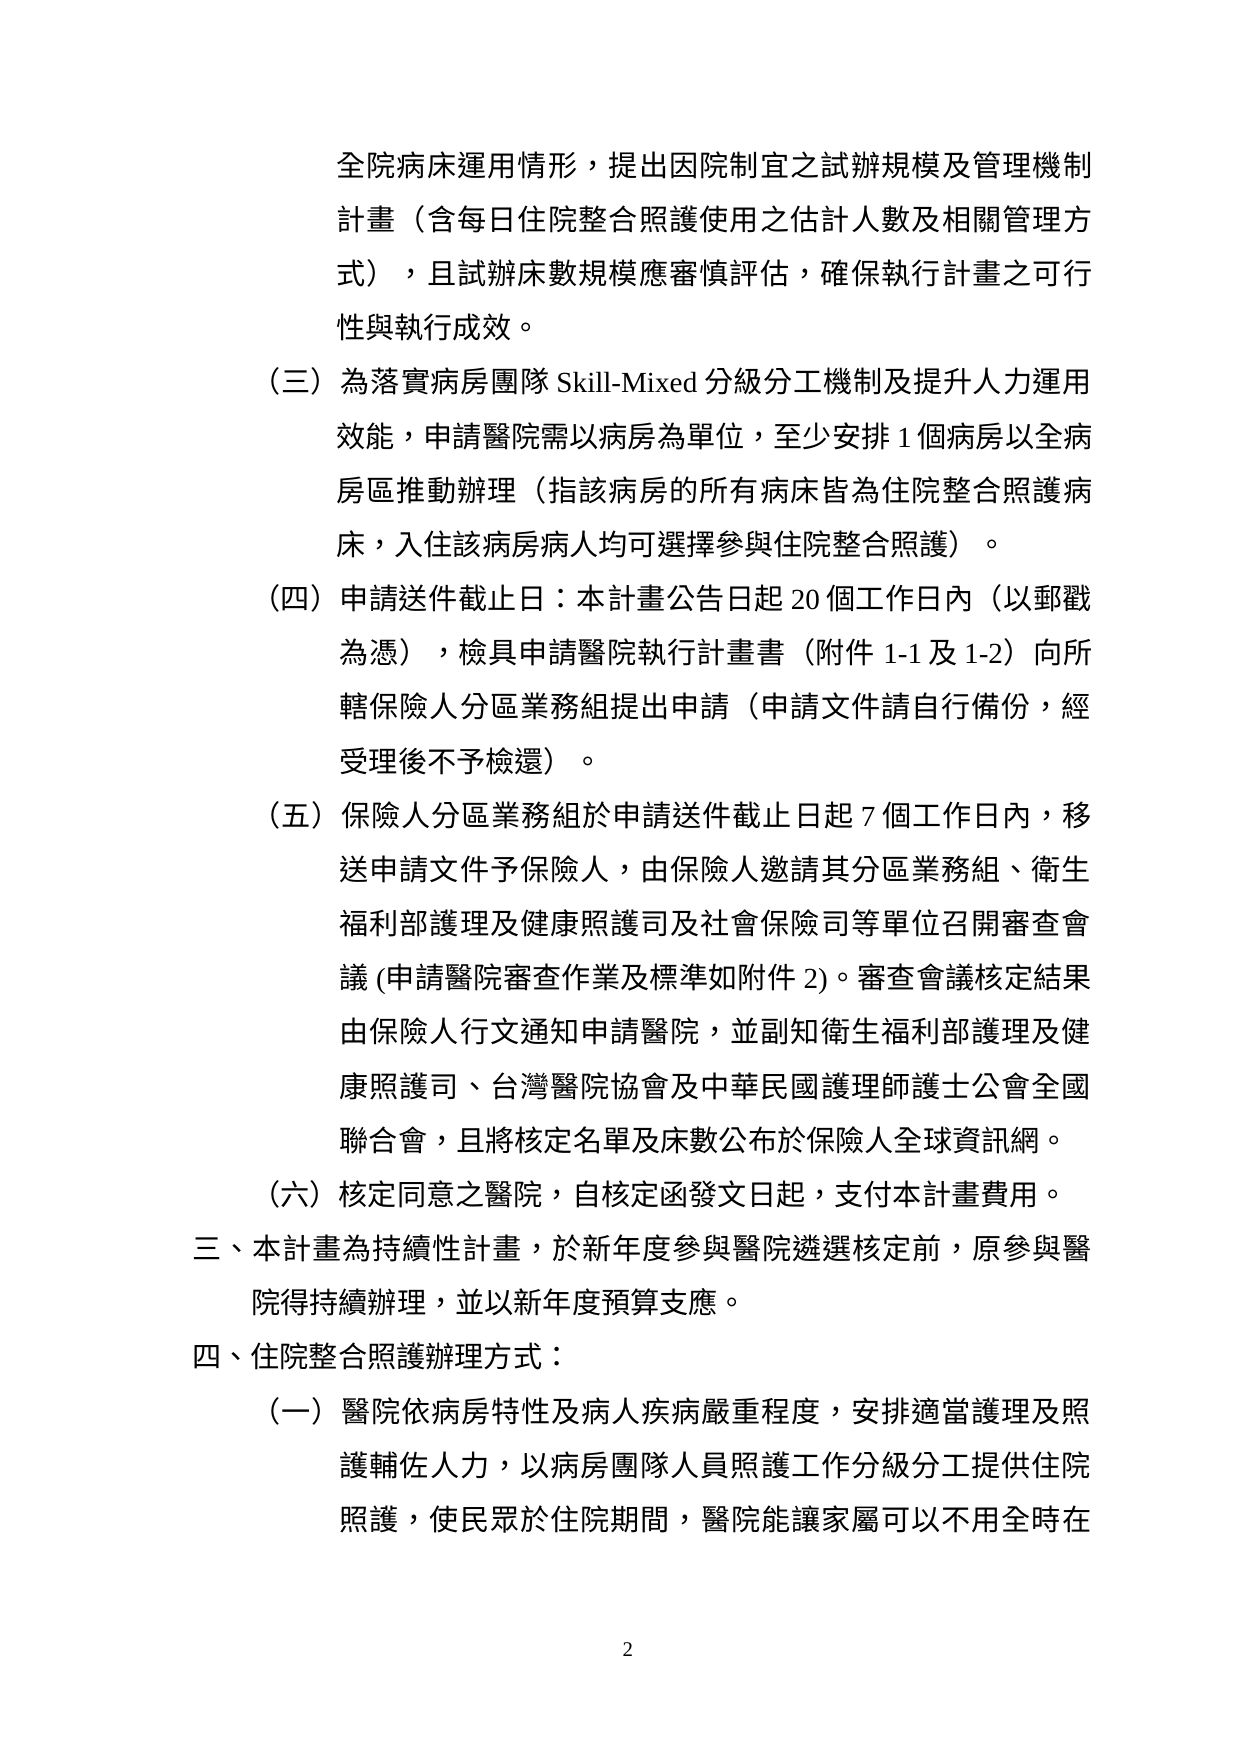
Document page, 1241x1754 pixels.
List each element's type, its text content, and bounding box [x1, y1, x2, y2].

text （三）為落實病房團隊Skill-Mixed分級分工機制及提升人力運用效能，申請醫院需以病房為單位，至少安排1個病房以全病房區推動辦理（指該病房的所有病床皆為住院整合照護病床，入住該病房病人均可選擇參與住院整合照護）。 [251, 349, 1092, 566]
text （五）保險人分區業務組於申請送件截止日起7個工作日內，移送申請文件予保險人，由保險人邀請其分區業務組、衛生福利部護理及健康照護司及社會保險司等單位召開審查會議 (申請醫院審查作業及標準如附件2)。審查會議核定結果由保險人行文通知申請醫院，並副知衛生福利部護理及健康照護司、台灣醫院協會及中華民國護理師護士公會全國聯合會，且將核定名單及床數公布於保險人全球資訊網。 [251, 783, 1092, 1162]
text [251, 1379, 1092, 1541]
text （四）申請送件截止日：本計畫公告日起20個工作日內（以郵戳為憑），檢具申請醫院執行計畫書（附件1-1及1-2）向所轄保險人分區業務組提出申請（申請文件請自行備份，經受理後不予檢還）。 [251, 566, 1092, 783]
text 三、本計畫為持續性計畫，於新年度參與醫院遴選核定前，原參與醫院得持續辦理，並以新年度預算支應。 [192, 1216, 1092, 1324]
text 四、住院整合照護辦理方式： [192, 1324, 1092, 1379]
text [251, 133, 1092, 349]
text （六）核定同意之醫院，自核定函發文日起，支付本計畫費用。 [251, 1162, 1092, 1216]
